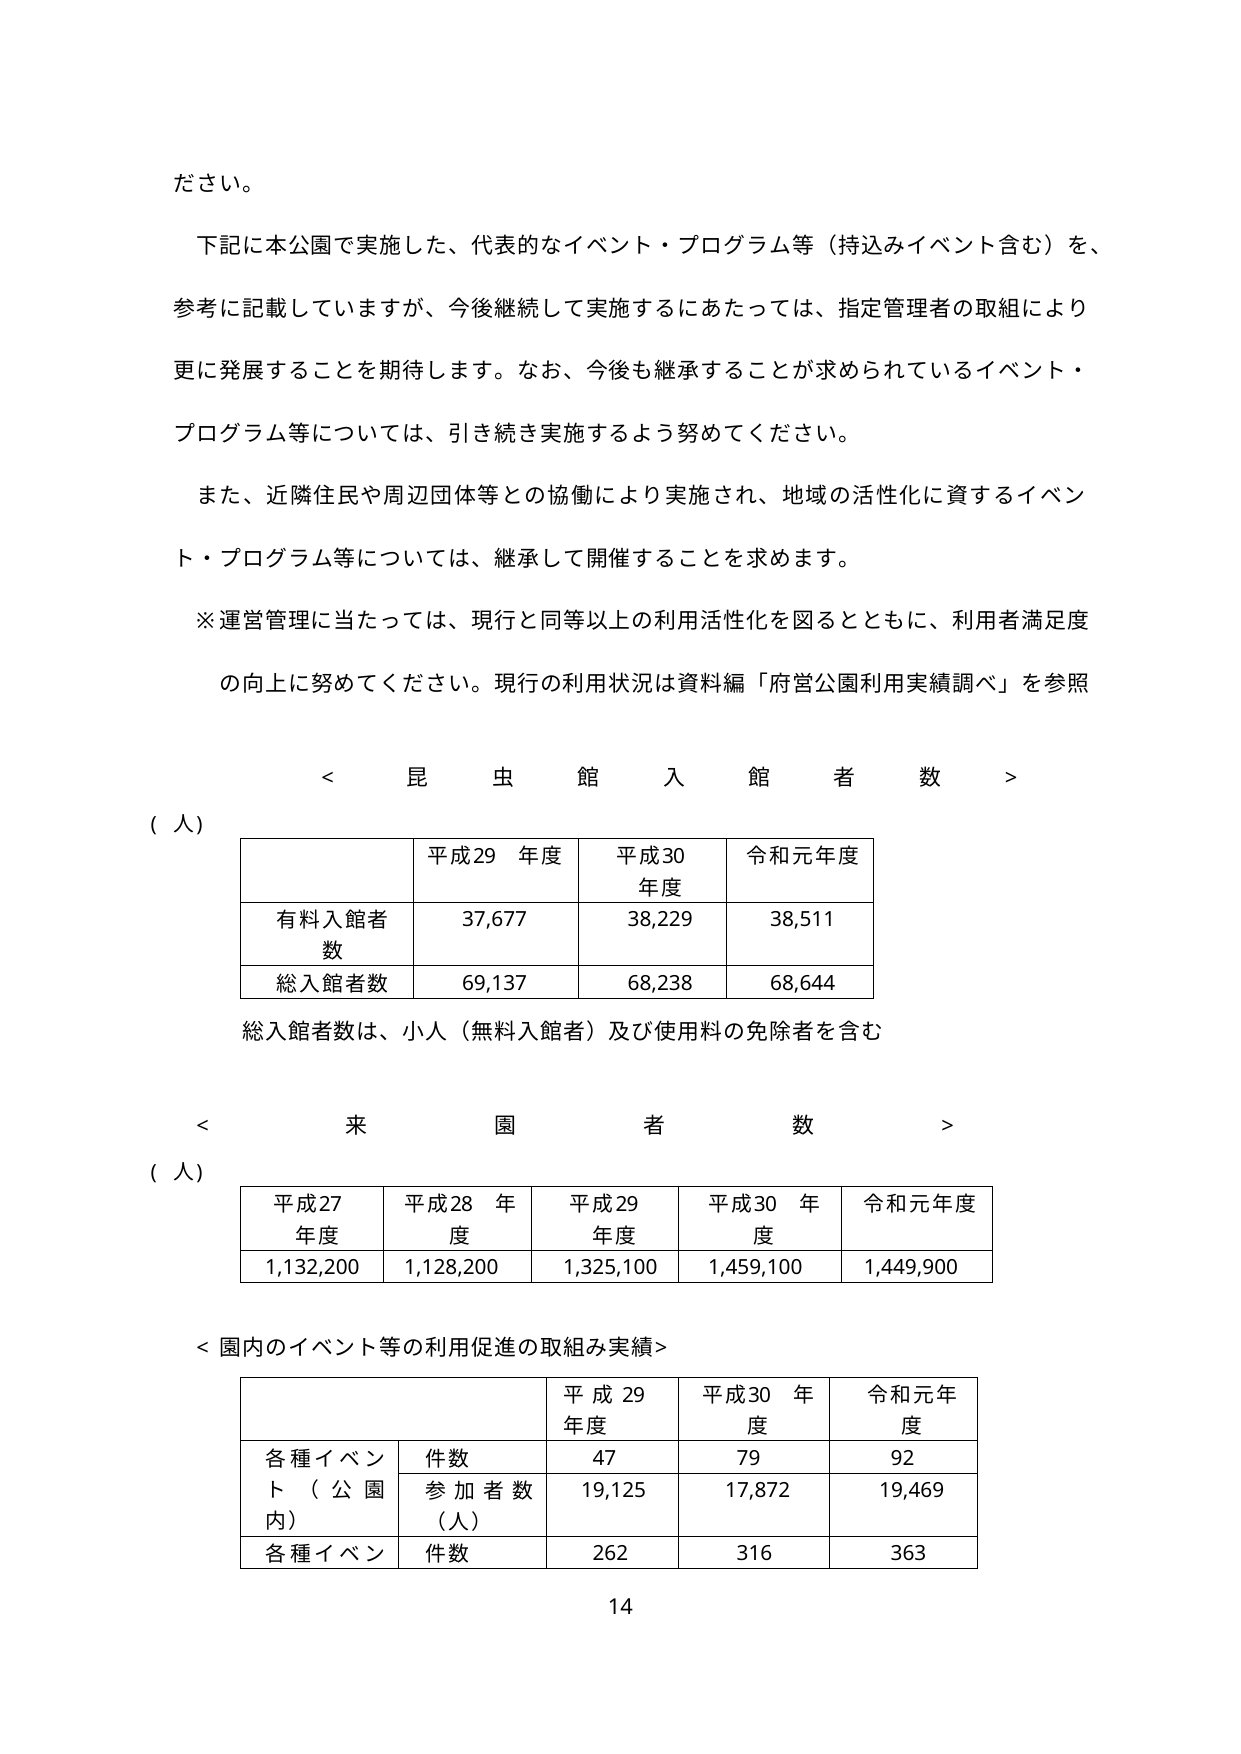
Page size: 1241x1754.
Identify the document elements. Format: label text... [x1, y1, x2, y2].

table_header 平成28年度 [384, 1187, 531, 1249]
table_cell 19,125 [547, 1474, 678, 1536]
text 下記に本公園で実施した、代表的なイベント・プログラム等（持込みイベント含む）を、参考に記載していますが、今後継続して実施するにあたっては、指定管理者の取組により更に発展することを期待します。なお、今後も継承することが求められているイベント・プログラム等については、引き続き実施するよう努めてください。 [173, 213, 1090, 463]
table_header 平成29年度 [547, 1378, 678, 1440]
table_header 平成30年度 [579, 839, 726, 902]
table_cell 68,644 [727, 966, 873, 997]
table_cell 262 [547, 1537, 678, 1568]
table_cell 1,132,200 [241, 1251, 383, 1282]
table_header 平成30年度 [679, 1378, 829, 1440]
table_cell 1,459,100 [679, 1251, 841, 1282]
table_header 平成27年度 [241, 1187, 383, 1249]
table_cell 1,325,100 [532, 1251, 678, 1282]
table_cell 件数 [399, 1537, 546, 1568]
text ※運営管理に当たっては、現行と同等以上の利用活性化を図るとともに、利用者満足度の向上に努めてください。現行の利用状況は資料編「府営公園利用実績調べ」を参照 [196, 588, 1090, 713]
table_cell 各種イベント（公園内） [241, 1441, 398, 1536]
text <昆虫館入館者数> (人) [150, 744, 1090, 838]
table_cell 1,128,200 [384, 1251, 531, 1282]
table_cell 79 [679, 1441, 829, 1472]
table_header 平成29年度 [414, 839, 578, 902]
table_header 令和元年度 [830, 1378, 977, 1440]
text 総入館者数は、小人（無料入館者）及び使用料の免除者を含む [150, 998, 1090, 1061]
table_header [241, 839, 413, 902]
table_header [241, 1378, 546, 1440]
table_cell 68,238 [579, 966, 726, 997]
table_cell 有料入館者数 [241, 903, 413, 965]
table_cell 92 [830, 1441, 977, 1472]
table_cell 1,449,900 [842, 1251, 992, 1282]
text <来園者数> (人) [150, 1092, 1090, 1186]
table_header 平成29年度 [532, 1187, 678, 1249]
table_header 令和元年度 [727, 839, 873, 902]
table_cell 参加者数（人） [399, 1474, 546, 1536]
table_cell 38,511 [727, 903, 873, 965]
table_header 平成30年度 [679, 1187, 841, 1249]
table_cell 17,872 [679, 1474, 829, 1536]
table_cell 19,469 [830, 1474, 977, 1536]
table_cell 件数 [399, 1441, 546, 1472]
table_cell 69,137 [414, 966, 578, 997]
table_cell 各種イベント（昆虫館） [241, 1537, 398, 1568]
table_header 令和元年度 [842, 1187, 992, 1249]
table_cell 316 [679, 1537, 829, 1568]
table_cell 38,229 [579, 903, 726, 965]
table_cell 47 [547, 1441, 678, 1472]
text また、近隣住民や周辺団体等との協働により実施され、地域の活性化に資するイベント・プログラム等については、継承して開催することを求めます。 [173, 463, 1090, 588]
table_cell 総入館者数 [241, 966, 413, 997]
table_cell 37,677 [414, 903, 578, 965]
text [150, 151, 1090, 213]
text <園内のイベント等の利用促進の取組み実績> [150, 1314, 1090, 1377]
table_cell 363 [830, 1537, 977, 1568]
